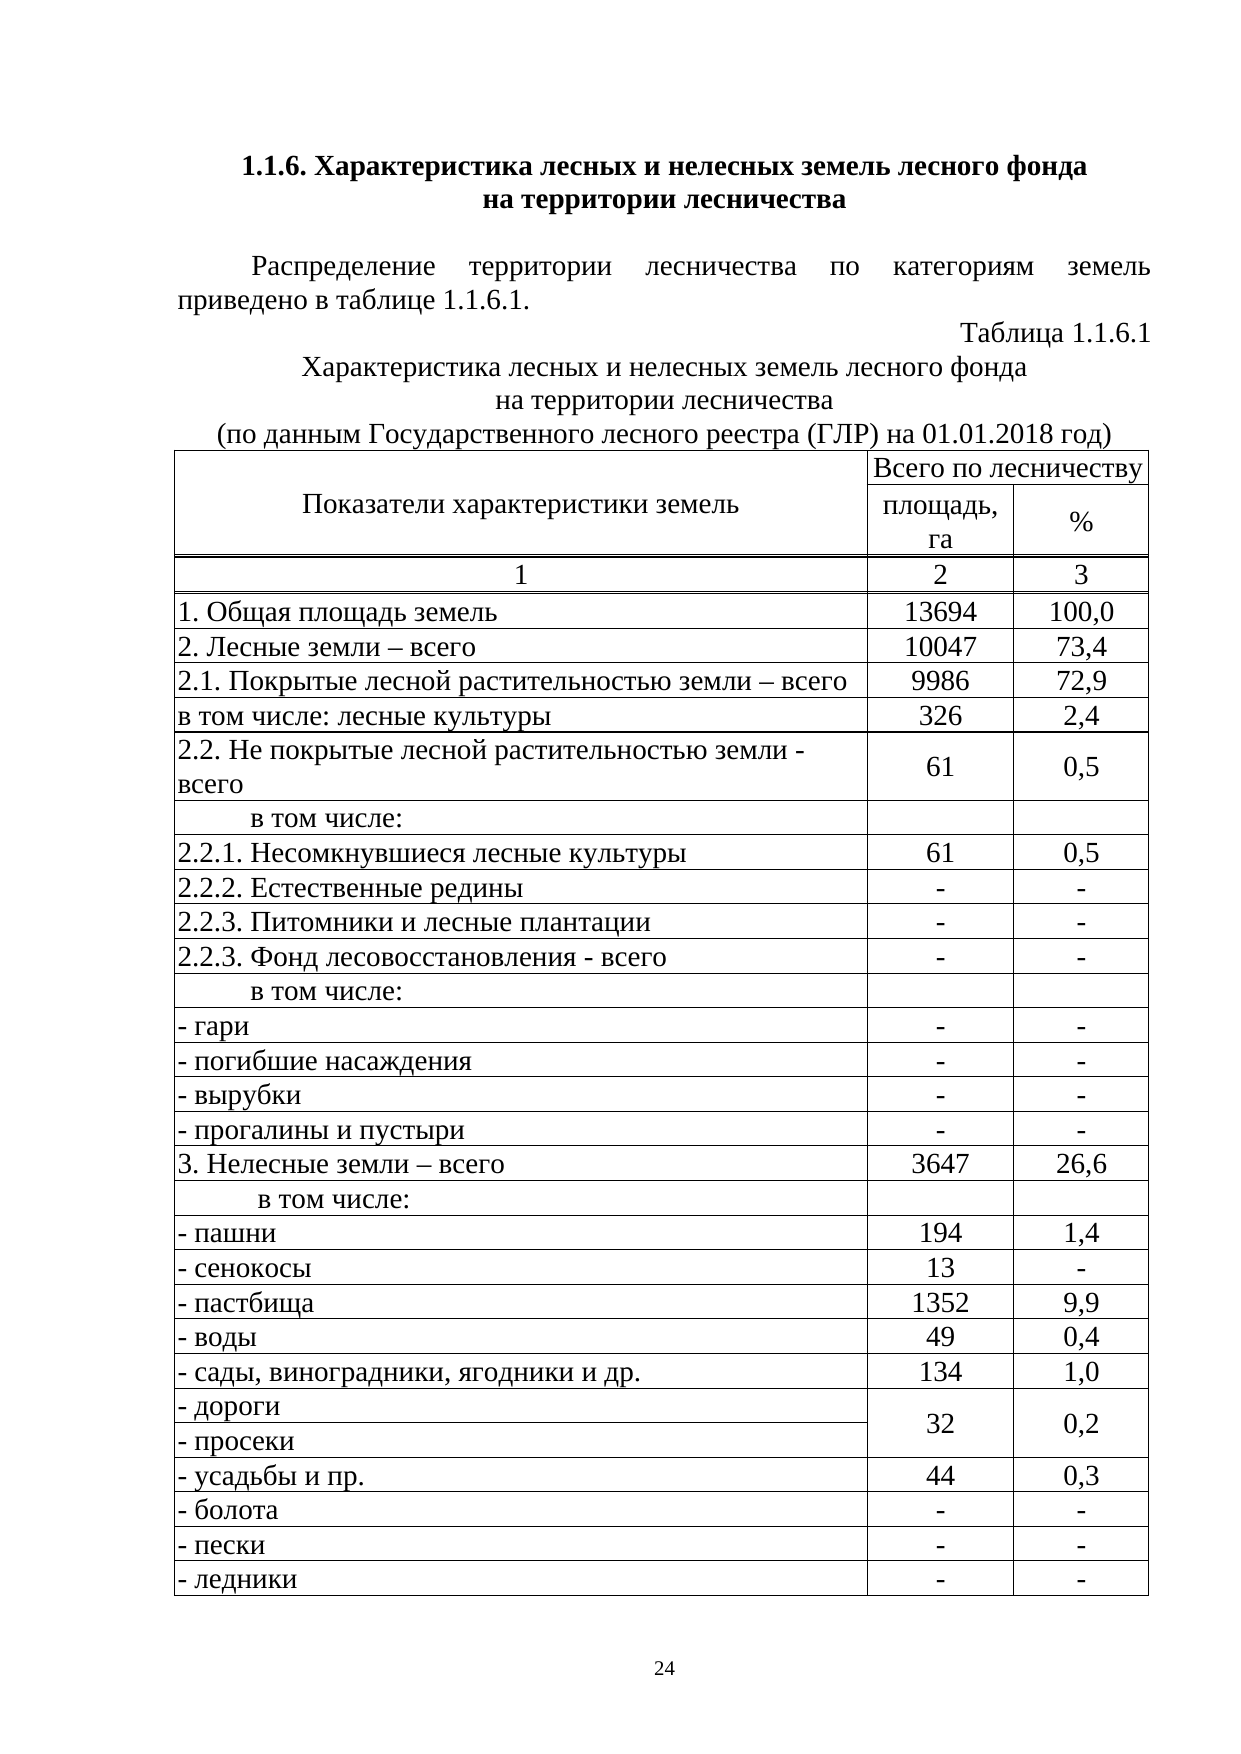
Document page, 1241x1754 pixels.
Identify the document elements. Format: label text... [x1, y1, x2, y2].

table_cell - [868, 1043, 1013, 1076]
table_cell 13694 [868, 594, 1013, 628]
table_header Всего по лесничеству [868, 451, 1148, 484]
table_cell 3. Нелесные земли – всего [175, 1146, 867, 1180]
table_cell [868, 974, 1013, 1007]
table_cell - пески [175, 1527, 867, 1560]
table_cell 2.2.3. Питомники и лесные плантации [175, 904, 867, 938]
table_cell 100,0 [1014, 594, 1148, 628]
table_cell - [1014, 1492, 1148, 1526]
text Распределение территории лесничества по категориям земель приведено в таблице 1.1.6.1. [177, 248, 1152, 315]
table_header Показатели характеристики земель [175, 451, 867, 554]
table_cell 0,2 [1014, 1389, 1148, 1457]
table_cell - [1014, 870, 1148, 903]
table_cell - болота [175, 1492, 867, 1526]
table_cell 32 [868, 1389, 1013, 1457]
table_cell - прогалины и пустыри [175, 1112, 867, 1145]
table_cell 73,4 [1014, 629, 1148, 662]
table_cell [1014, 974, 1148, 1007]
table_cell [868, 1181, 1013, 1214]
table_cell в том числе: [175, 801, 867, 834]
table_cell в том числе: лесные культуры [175, 698, 867, 731]
table_cell 44 [868, 1458, 1013, 1491]
table_cell - [1014, 1008, 1148, 1042]
table_cell - воды [175, 1319, 867, 1353]
table_cell - [868, 1492, 1013, 1526]
table_cell 1,4 [1014, 1216, 1148, 1249]
table_cell - [1014, 904, 1148, 938]
table_cell - [1014, 1043, 1148, 1076]
table_cell - ледники [175, 1561, 867, 1595]
table_cell - усадьбы и пр. [175, 1458, 867, 1491]
table_cell - [1014, 1112, 1148, 1145]
table_cell 13 [868, 1250, 1013, 1284]
table_cell 1,0 [1014, 1354, 1148, 1387]
table_cell 2.1. Покрытые лесной растительностью земли – всего [175, 663, 867, 697]
text Таблица 1.1.6.1 [177, 315, 1152, 349]
table_cell - гари [175, 1008, 867, 1042]
table_cell - пастбища [175, 1285, 867, 1318]
table_cell - [868, 904, 1013, 938]
table_cell 9,9 [1014, 1285, 1148, 1318]
text (по данным Государственного лесного реестра (ГЛР) на 01.01.2018 год) [177, 416, 1152, 449]
table_cell 0,4 [1014, 1319, 1148, 1353]
table_cell 1 [175, 558, 867, 591]
table_cell - [868, 870, 1013, 903]
table_cell 2 [868, 558, 1013, 591]
table_cell 72,9 [1014, 663, 1148, 697]
table_cell 194 [868, 1216, 1013, 1249]
table_cell - погибшие насаждения [175, 1043, 867, 1076]
table_cell - [868, 939, 1013, 972]
table_cell [1014, 1181, 1148, 1214]
subtitle 1.1.6. Характеристика лесных и нелесных земель лесного фонда на территории лесничества [177, 148, 1152, 215]
table_cell 1352 [868, 1285, 1013, 1318]
table_cell - [868, 1077, 1013, 1111]
table_cell 61 [868, 835, 1013, 869]
table_cell 2.2. Не покрытые лесной растительностью земли - всего [175, 733, 867, 799]
table_cell - [1014, 939, 1148, 972]
table_cell в том числе: [175, 974, 867, 1007]
table_cell 49 [868, 1319, 1013, 1353]
table_cell 10047 [868, 629, 1013, 662]
table_cell 2. Лесные земли – всего [175, 629, 867, 662]
table_cell - сады, виноградники, ягодники и др. [175, 1354, 867, 1387]
table_cell - [1014, 1077, 1148, 1111]
text на территории лесничества [177, 382, 1152, 416]
table_cell 2.2.3. Фонд лесовосстановления - всего [175, 939, 867, 972]
table_cell площадь, га [868, 485, 1013, 554]
table_cell 326 [868, 698, 1013, 731]
table_cell 3647 [868, 1146, 1013, 1180]
table_cell - пашни [175, 1216, 867, 1249]
table_cell - [1014, 1250, 1148, 1284]
table_cell 2.2.1. Несомкнувшиеся лесные культуры [175, 835, 867, 869]
table_cell 2,4 [1014, 698, 1148, 731]
table_cell 0,3 [1014, 1458, 1148, 1491]
table_cell [868, 801, 1013, 834]
table_cell - [1014, 1527, 1148, 1560]
table_cell 0,5 [1014, 733, 1148, 799]
table_cell - сенокосы [175, 1250, 867, 1284]
table_cell 26,6 [1014, 1146, 1148, 1180]
text Характеристика лесных и нелесных земель лесного фонда [177, 349, 1152, 382]
table_cell 9986 [868, 663, 1013, 697]
table_cell - [868, 1527, 1013, 1560]
table_cell - просеки [175, 1423, 867, 1457]
table_cell - вырубки [175, 1077, 867, 1111]
table_cell в том числе: [175, 1181, 867, 1214]
table_cell 0,5 [1014, 835, 1148, 869]
table_cell - [868, 1112, 1013, 1145]
table_cell - дороги [175, 1389, 867, 1422]
table_cell 2.2.2. Естественные редины [175, 870, 867, 903]
table_cell 3 [1014, 558, 1148, 591]
table_cell - [868, 1561, 1013, 1595]
table_cell 134 [868, 1354, 1013, 1387]
table_cell - [868, 1008, 1013, 1042]
table_cell 61 [868, 733, 1013, 799]
table_cell [1014, 801, 1148, 834]
table_cell % [1014, 485, 1148, 554]
table_cell - [1014, 1561, 1148, 1595]
table_cell 1. Общая площадь земель [175, 594, 867, 628]
